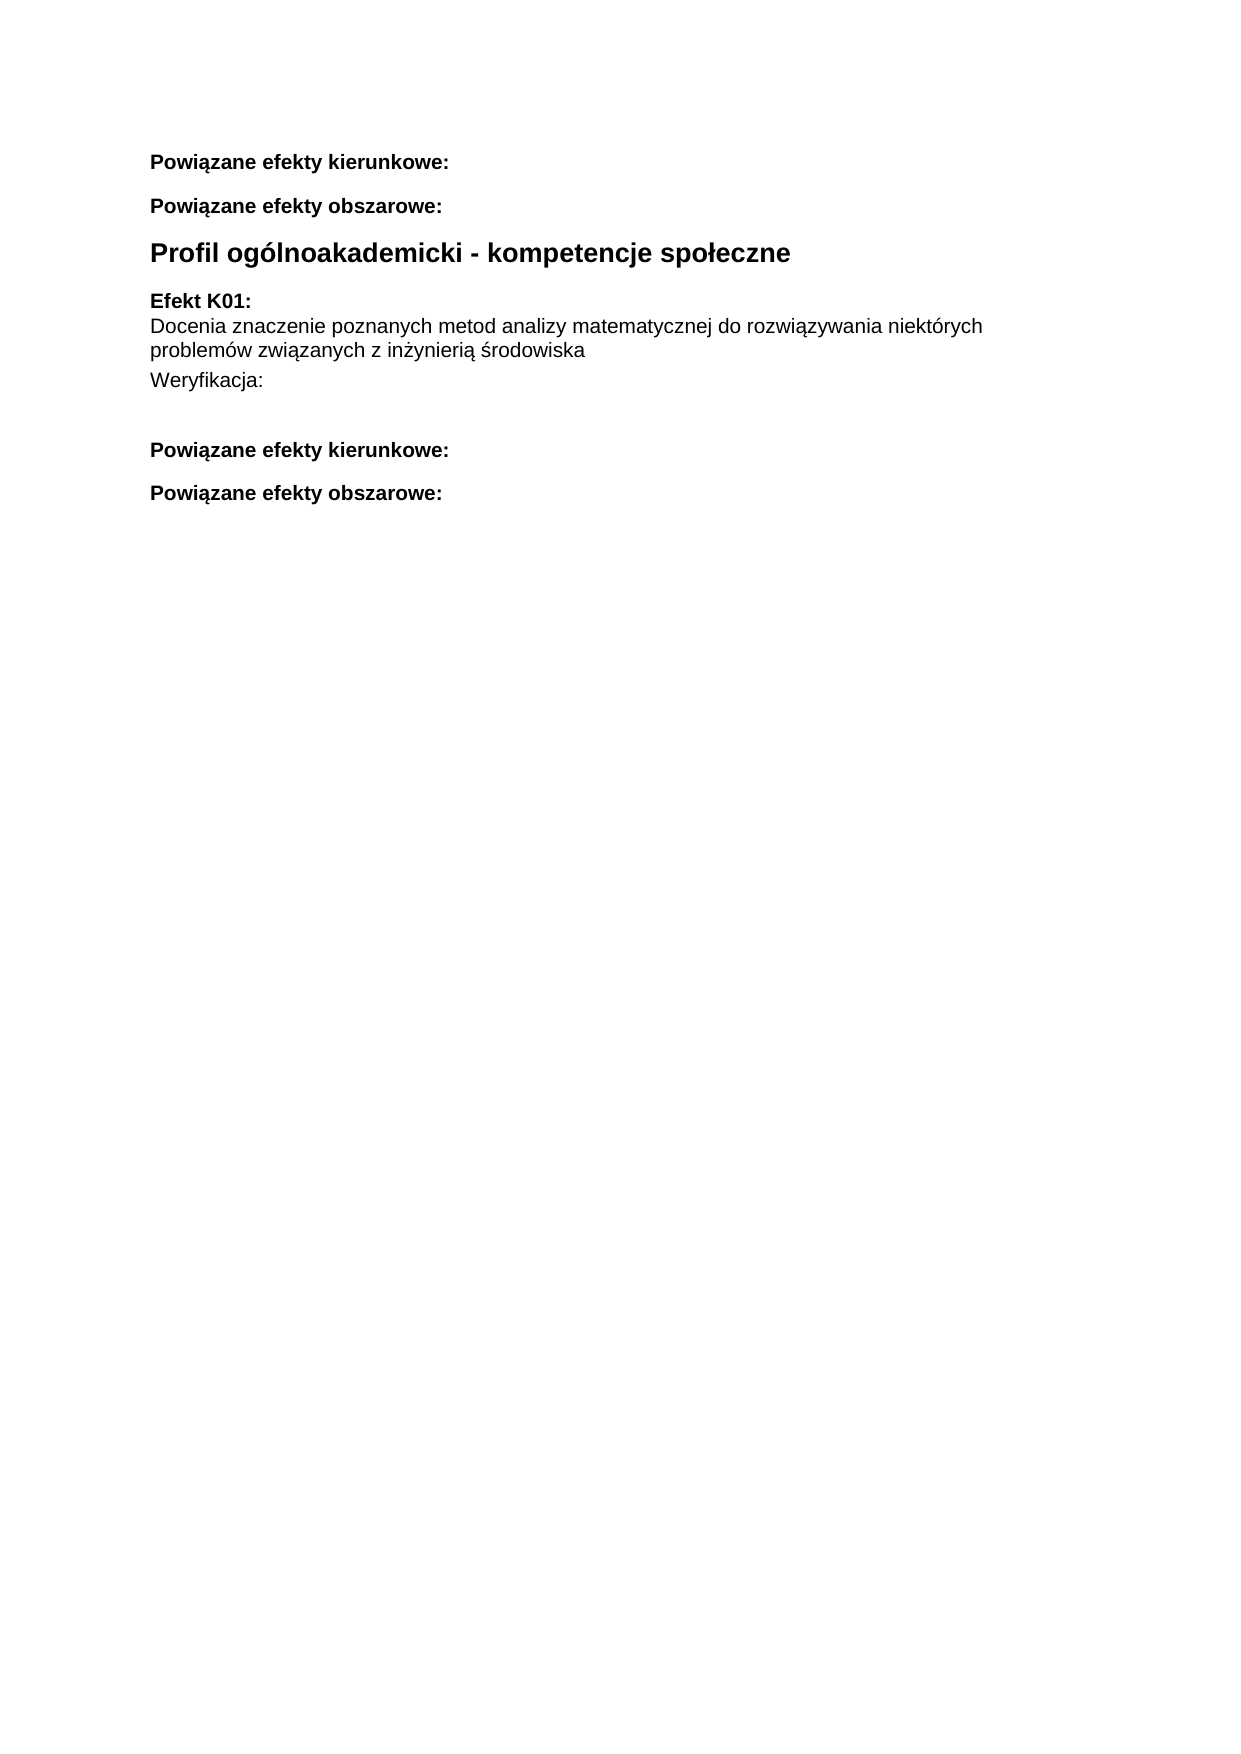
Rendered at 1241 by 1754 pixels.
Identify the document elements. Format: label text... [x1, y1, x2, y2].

text Powiązane efekty kierunkowe: [150, 150, 1090, 174]
subtitle Profil ogólnoakademicki - kompetencje społeczne [150, 237, 1090, 269]
text Powiązane efekty kierunkowe: [150, 437, 1090, 461]
text Weryfikacja: [150, 368, 1090, 392]
text Docenia znaczenie poznanych metod analizy matematycznej do rozwiązywania niektórych problemów związanych z inżynierią środowiska [150, 313, 1090, 361]
text Powiązane efekty obszarowe: [150, 481, 1090, 505]
text Efekt K01: [150, 288, 1090, 312]
text Powiązane efekty obszarowe: [150, 194, 1090, 218]
